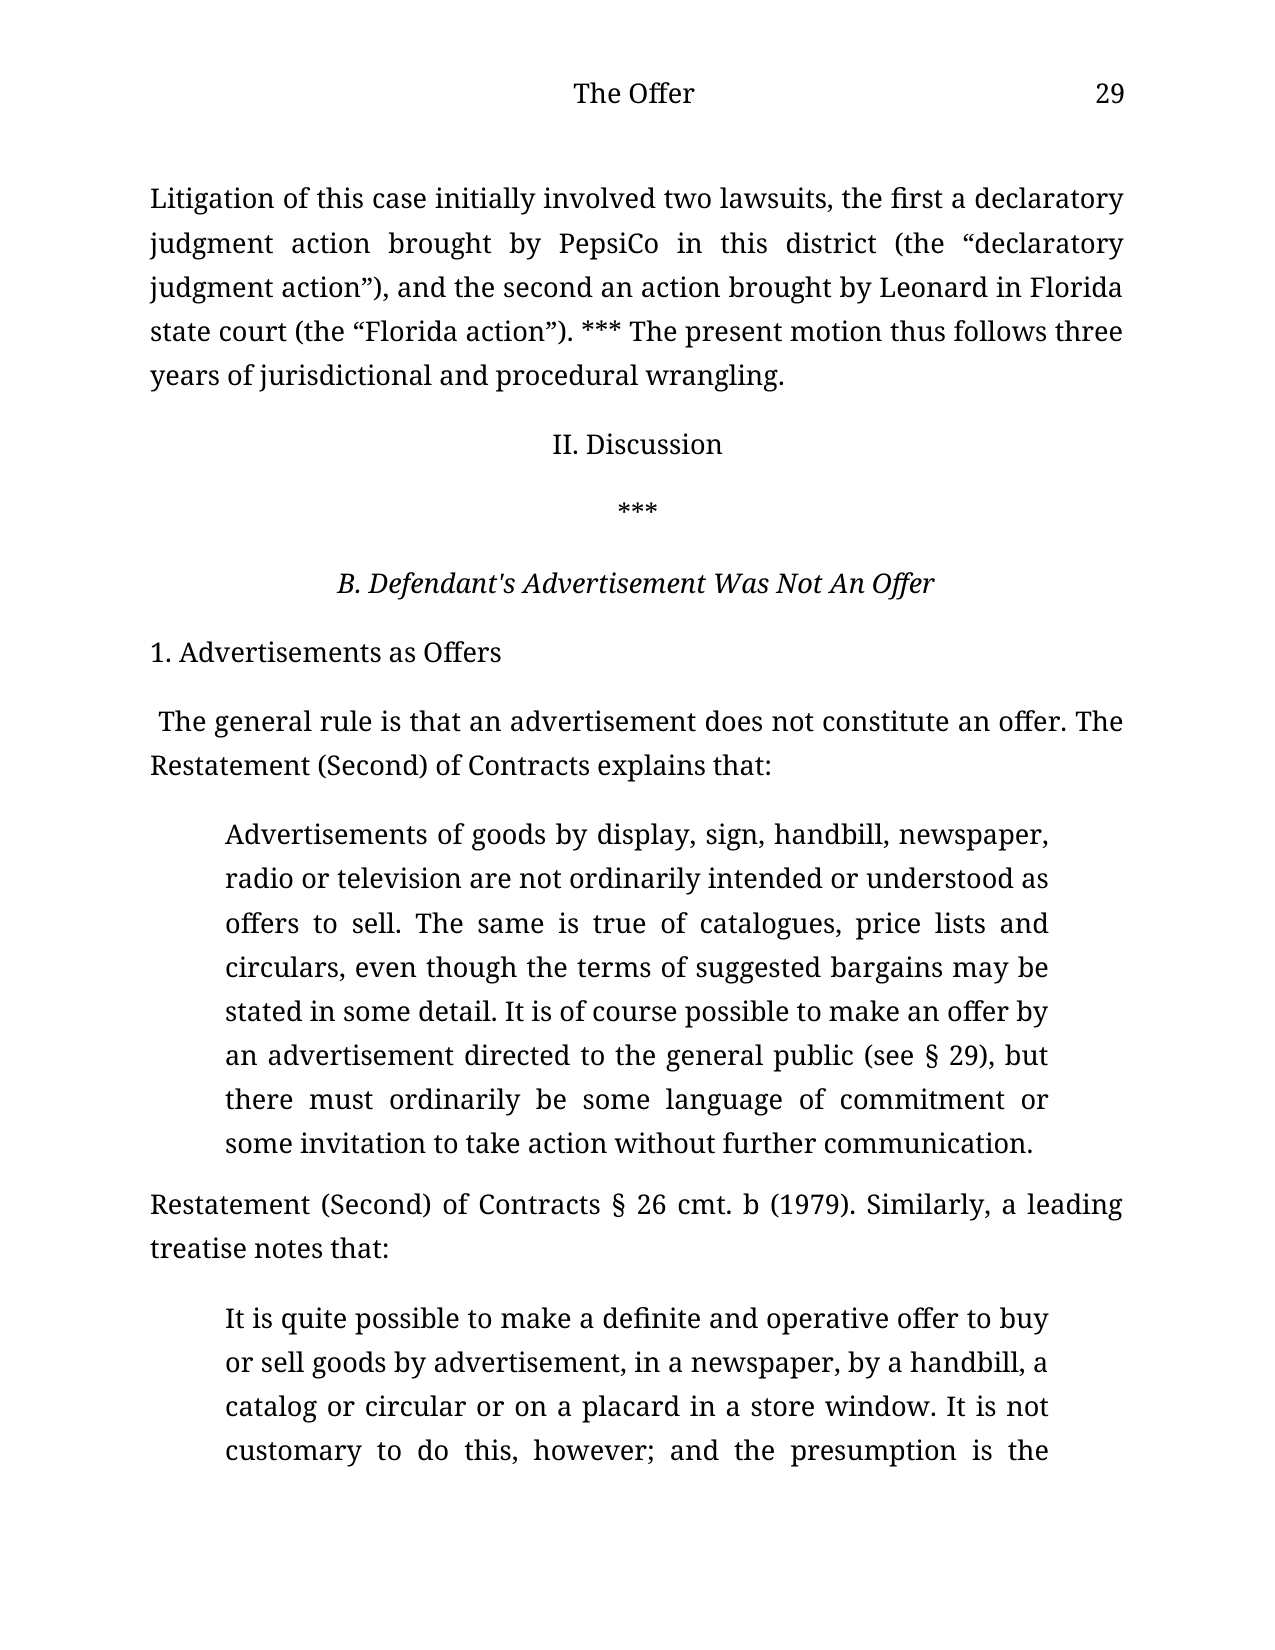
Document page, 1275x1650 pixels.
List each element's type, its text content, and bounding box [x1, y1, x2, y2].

text 1. Advertisements as Offers [150, 633, 1125, 670]
text Advertisements of goods by display, sign, handbill, newspaper, radio or television are not ordinarily intended or understood as offers to sell. The same is true of catalogues, price lists and circulars, even though the terms of suggested bargains may be stated in some detail. It is of course possible to make an offer by an advertisement directed to the general public (see § 29), but there must ordinarily be some language of commitment or some invitation to take action without further communication. [225, 816, 1050, 1162]
text The general rule is that an advertisement does not constitute an offer. The Restatement (Second) of Contracts explains that: [150, 702, 1125, 783]
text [225, 1299, 1050, 1468]
text Restatement (Second) of Contracts § 26 cmt. b (1979). Similarly, a leading treatise notes that: [150, 1186, 1125, 1267]
text *** [150, 495, 1125, 532]
text II. Discussion [150, 426, 1125, 463]
text Litigation of this case initially involved two lawsuits, the first a declaratory judgment action brought by PepsiCo in this district (the “declaratory judgment action”), and the second an action brought by Leonard in Florida state court (the “Florida action”). *** The present motion thus follows three years of jurisdictional and procedural wrangling. [150, 180, 1125, 393]
text B. Defendant's Advertisement Was Not An Offer [150, 564, 1125, 601]
